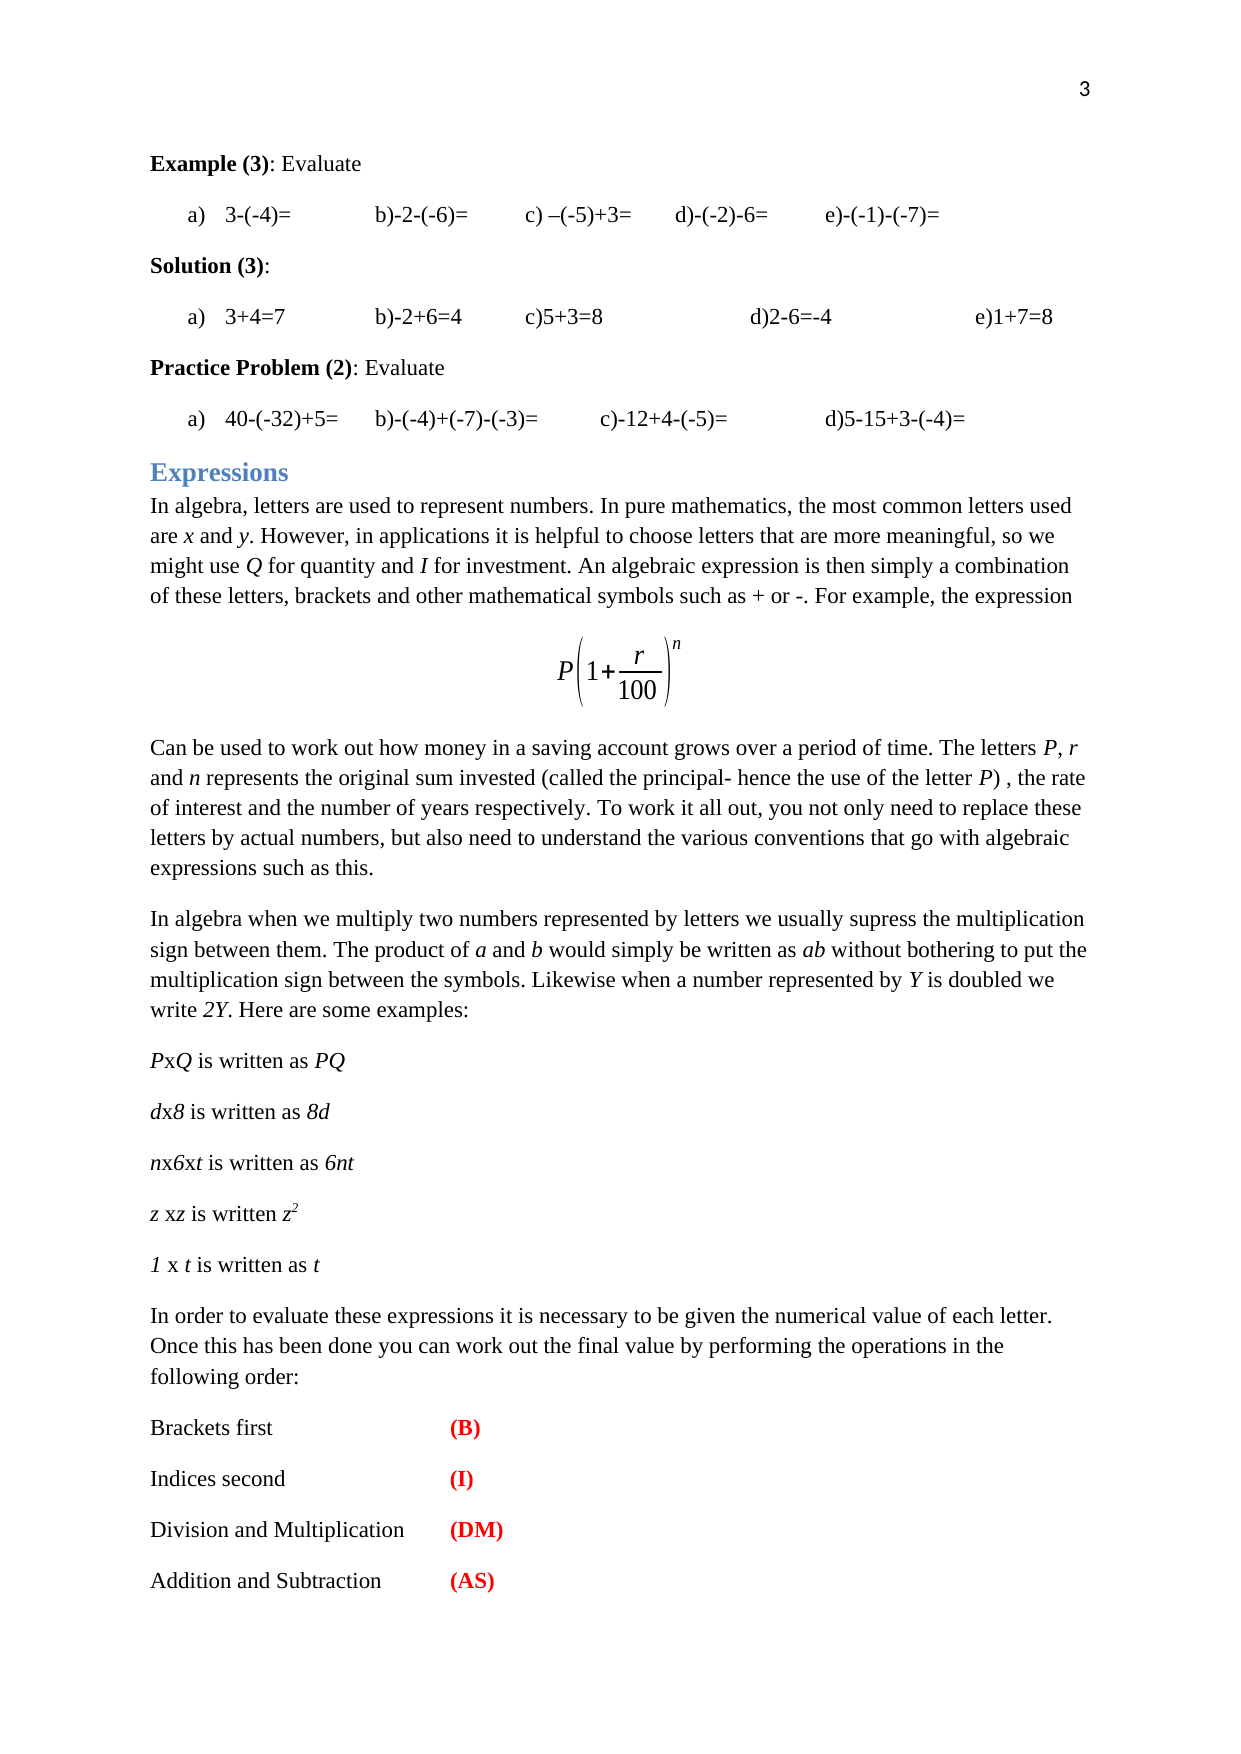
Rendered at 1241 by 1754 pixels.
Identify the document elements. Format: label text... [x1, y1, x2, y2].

text Division and Multiplication (DM) [150, 1516, 1090, 1542]
text PxQ is written as PQ [150, 1047, 1090, 1073]
text Solution (3): [150, 252, 1090, 278]
text Can be used to work out how money in a saving account grows over a period of time. The letters P, r and n represents the original sum invested (called the principal- hence the use of the letter P) , the rate of interest and the number of years respectively. To work it all out, you not only need to replace these letters by actual numbers, but also need to understand the various conventions that go with algebraic expressions such as this. [150, 734, 1090, 881]
text nx6xt is written as 6nt [150, 1149, 1090, 1176]
list 40-(-32)+5= b)-(-4)+(-7)-(-3)= c)-12+4-(-5)= d)5-15+3-(-4)= [187, 405, 1090, 432]
text 1 x t is written as t [150, 1251, 1090, 1278]
text Example (3): Evaluate [150, 150, 1090, 176]
text In order to evaluate these expressions it is necessary to be given the numerical value of each letter. Once this has been done you can work out the final value by performing the operations in the following order: [150, 1302, 1090, 1389]
text In algebra when we multiply two numbers represented by letters we usually supress the multiplication sign between them. The product of a and b would simply be written as ab without bothering to put the multiplication sign between the symbols. Likewise when a number represented by Y is doubled we write 2Y. Here are some examples: [150, 906, 1090, 1022]
text dx8 is written as 8d [150, 1098, 1090, 1124]
text Addition and Subtraction (AS) [150, 1567, 1090, 1593]
text In algebra, letters are used to represent numbers. In pure mathematics, the most common letters used are x and y. However, in applications it is helpful to choose letters that are more meaningful, so we might use Q for quantity and I for investment. An algebraic expression is then simply a combination of these letters, brackets and other mathematical symbols such as + or -. For example, the expression [150, 492, 1090, 609]
text Indices second (I) [150, 1465, 1090, 1491]
list 3-(-4)= b)-2-(-6)= c) –(-5)+3= d)-(-2)-6= e)-(-1)-(-7)= [187, 201, 1090, 227]
text Practice Problem (2): Evaluate [150, 354, 1090, 381]
text z xz is written z2 [150, 1200, 1090, 1227]
list 3+4=7 b)-2+6=4 c)5+3=8 d)2-6=-4 e)1+7=8 [187, 303, 1090, 329]
text Brackets first (B) [150, 1414, 1090, 1440]
subtitle Expressions [150, 456, 1090, 487]
